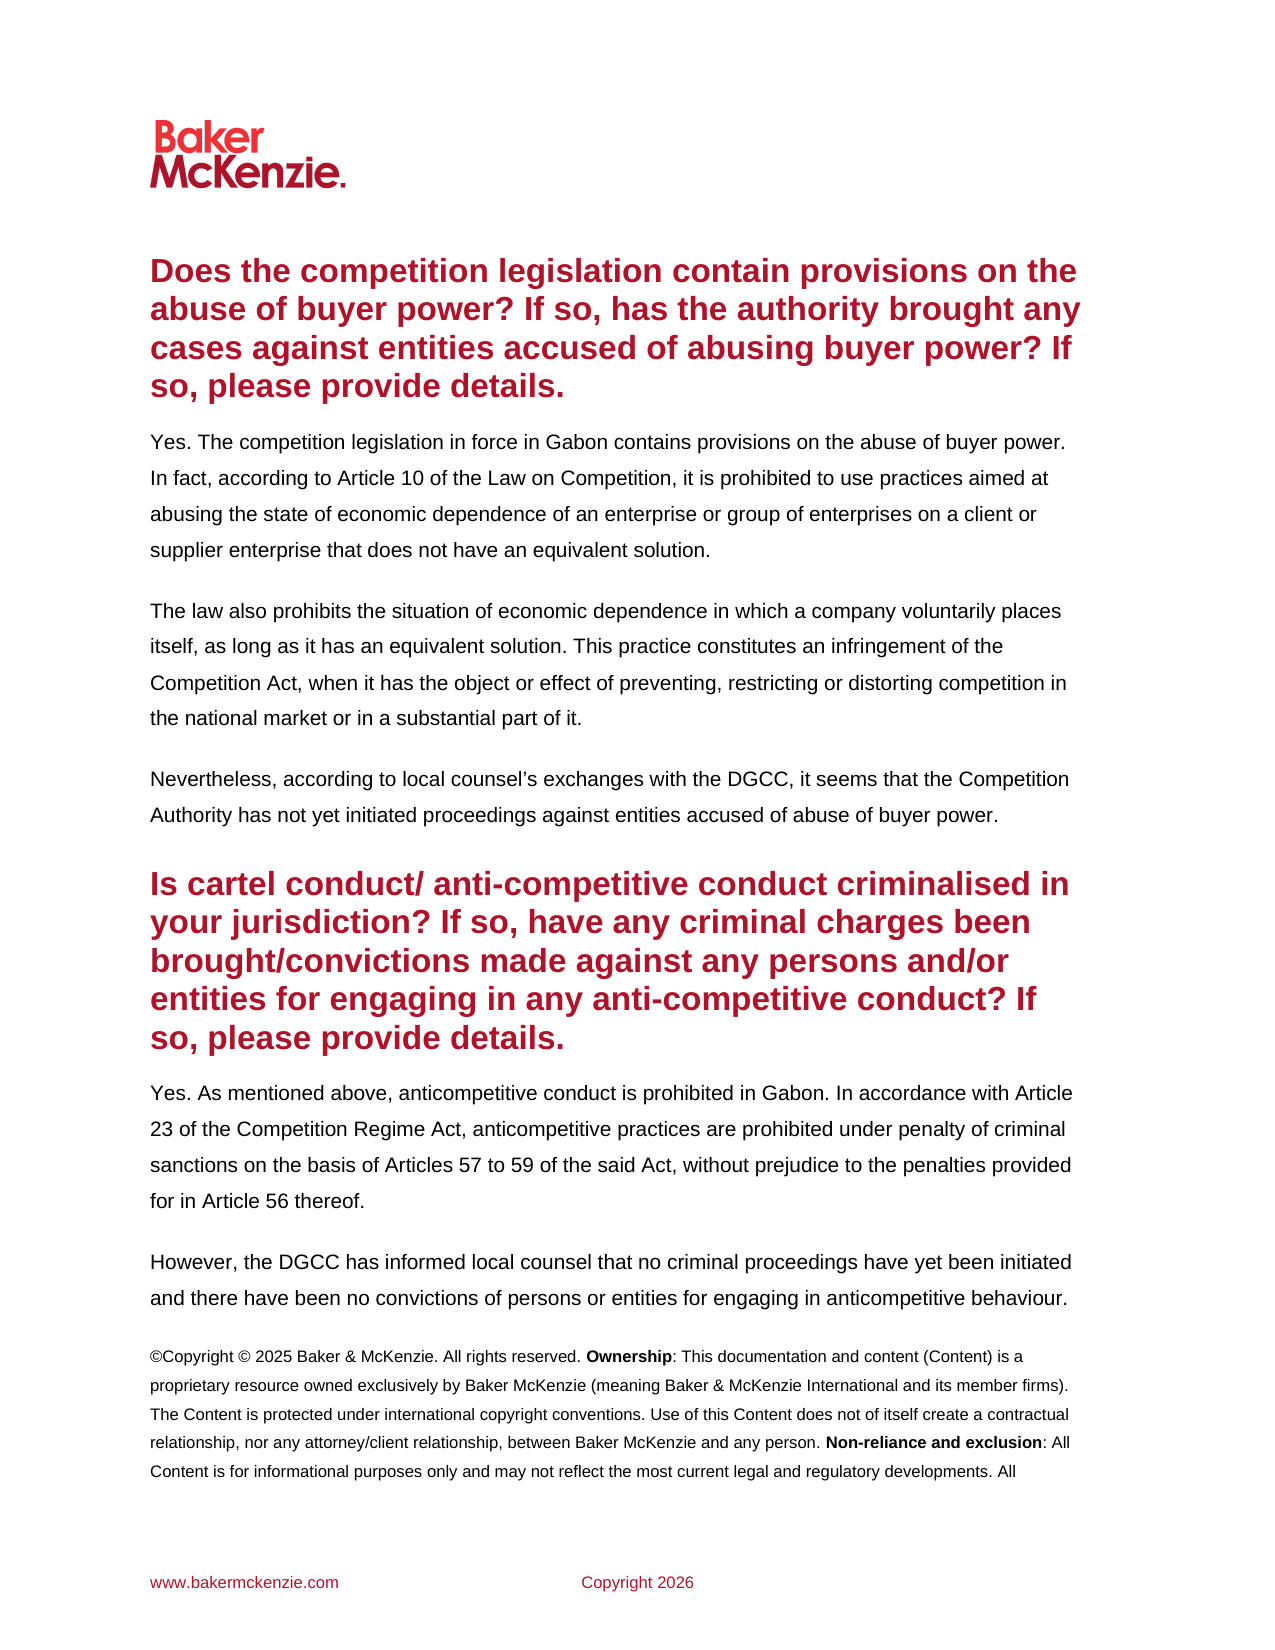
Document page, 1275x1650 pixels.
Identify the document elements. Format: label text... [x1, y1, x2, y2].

picture [150, 120, 346, 189]
